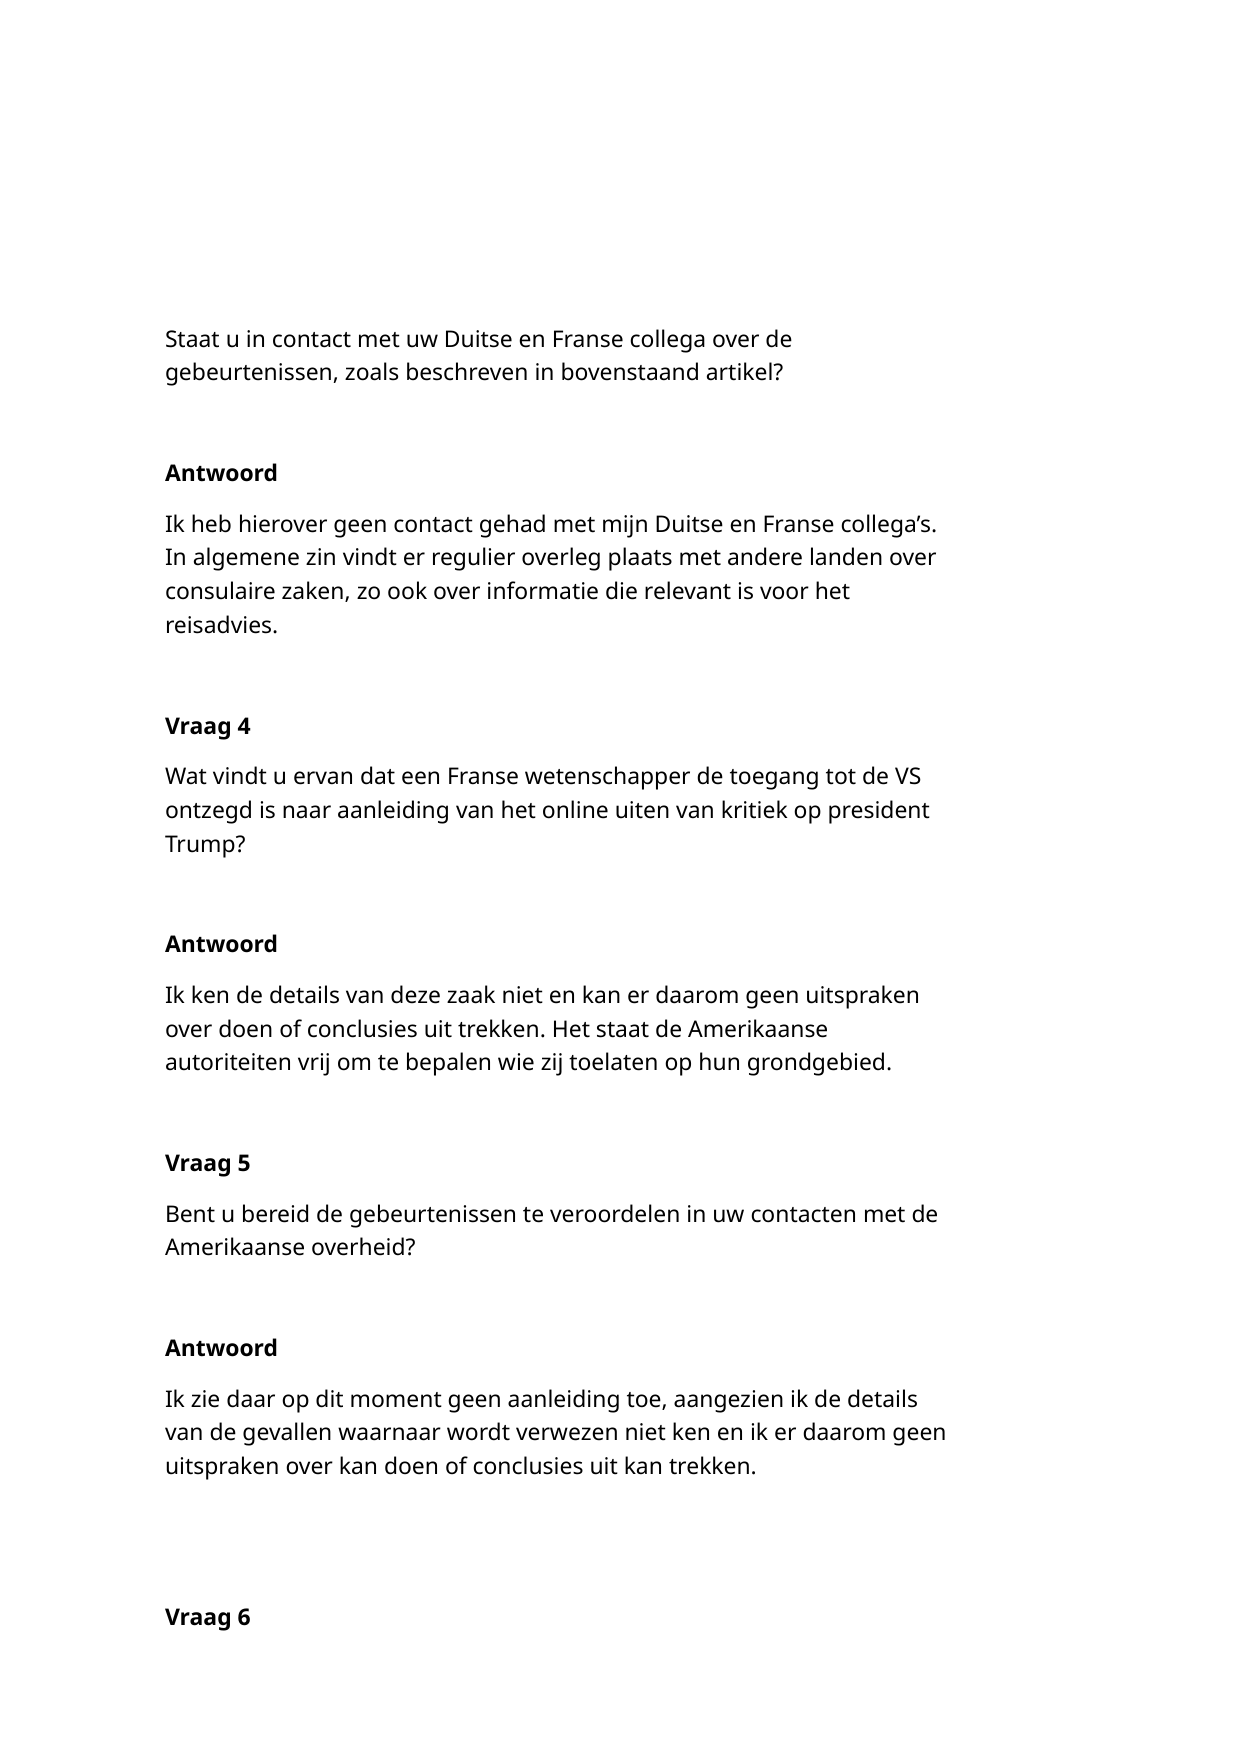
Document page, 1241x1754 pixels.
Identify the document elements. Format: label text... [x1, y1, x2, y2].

text Ik zie daar op dit moment geen aanleiding toe, aangezien ik de details van de gevallen waarnaar wordt verwezen niet ken en ik er daarom geen uitspraken over kan doen of conclusies uit kan trekken. [165, 1382, 951, 1481]
text Ik ken de details van deze zaak niet en kan er daarom geen uitspraken over doen of conclusies uit trekken. Het staat de Amerikaanse autoriteiten vrij om te bepalen wie zij toelaten op hun grondgebied. [165, 979, 951, 1077]
text Vraag 5 [165, 1147, 951, 1178]
text Antwoord [165, 928, 951, 959]
text Wat vindt u ervan dat een Franse wetenschapper de toegang tot de VS ontzegd is naar aanleiding van het online uiten van kritiek op president Trump? [165, 760, 951, 859]
text Bent u bereid de gebeurtenissen te veroordelen in uw contacten met de Amerikaanse overheid? [165, 1197, 951, 1262]
text Ik heb hierover geen contact gehad met mijn Duitse en Franse collega’s. In algemene zin vindt er regulier overleg plaats met andere landen over consulaire zaken, zo ook over informatie die relevant is voor het reisadvies. [165, 507, 951, 640]
text Staat u in contact met uw Duitse en Franse collega over de gebeurtenissen, zoals beschreven in bovenstaand artikel? [165, 322, 951, 387]
text Vraag 6 [165, 1601, 951, 1632]
text Antwoord [165, 1332, 951, 1363]
text Antwoord [165, 457, 951, 488]
text Vraag 4 [165, 709, 951, 741]
